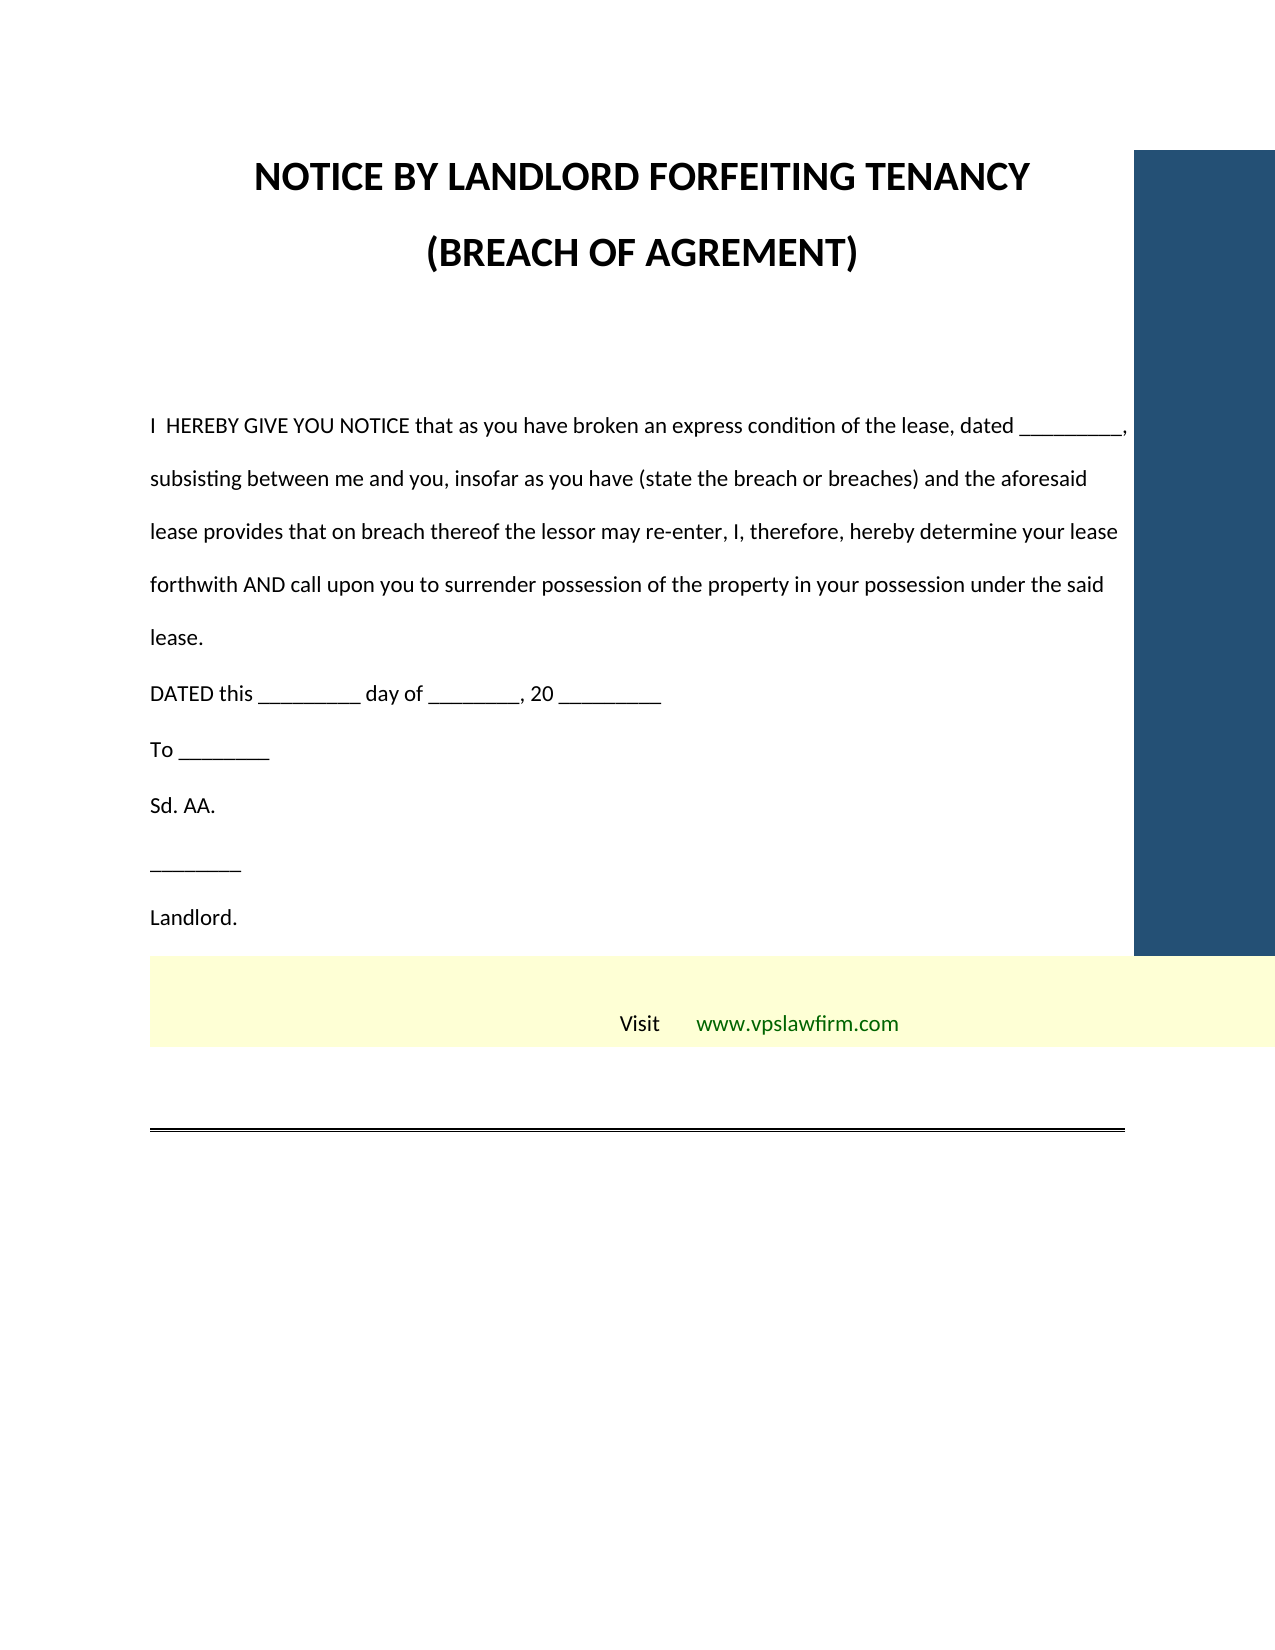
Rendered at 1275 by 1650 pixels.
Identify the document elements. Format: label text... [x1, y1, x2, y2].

table_header Visit www.vpslawfirm.com [150, 956, 1275, 1047]
table_header NOTICE BY LANDLORD FORFEITING TENANCY (BREACH OF AGREMENT) I HEREBY GIVE YOU NOTICE that as you have broken an express condition of the lease, dated _________, subsisting between me and you, insofar as you have (state the breach or breaches) and the aforesaid lease provides that on breach thereof the lessor may re-enter, I, therefore, hereby determine your lease forthwith AND call upon you to surrender possession of the property in your possession under the said lease. DATED this _________ day of ________, 20 _________ To ________ Sd. AA. ________ Landlord. [150, 150, 1134, 956]
table_header [1134, 150, 1275, 956]
